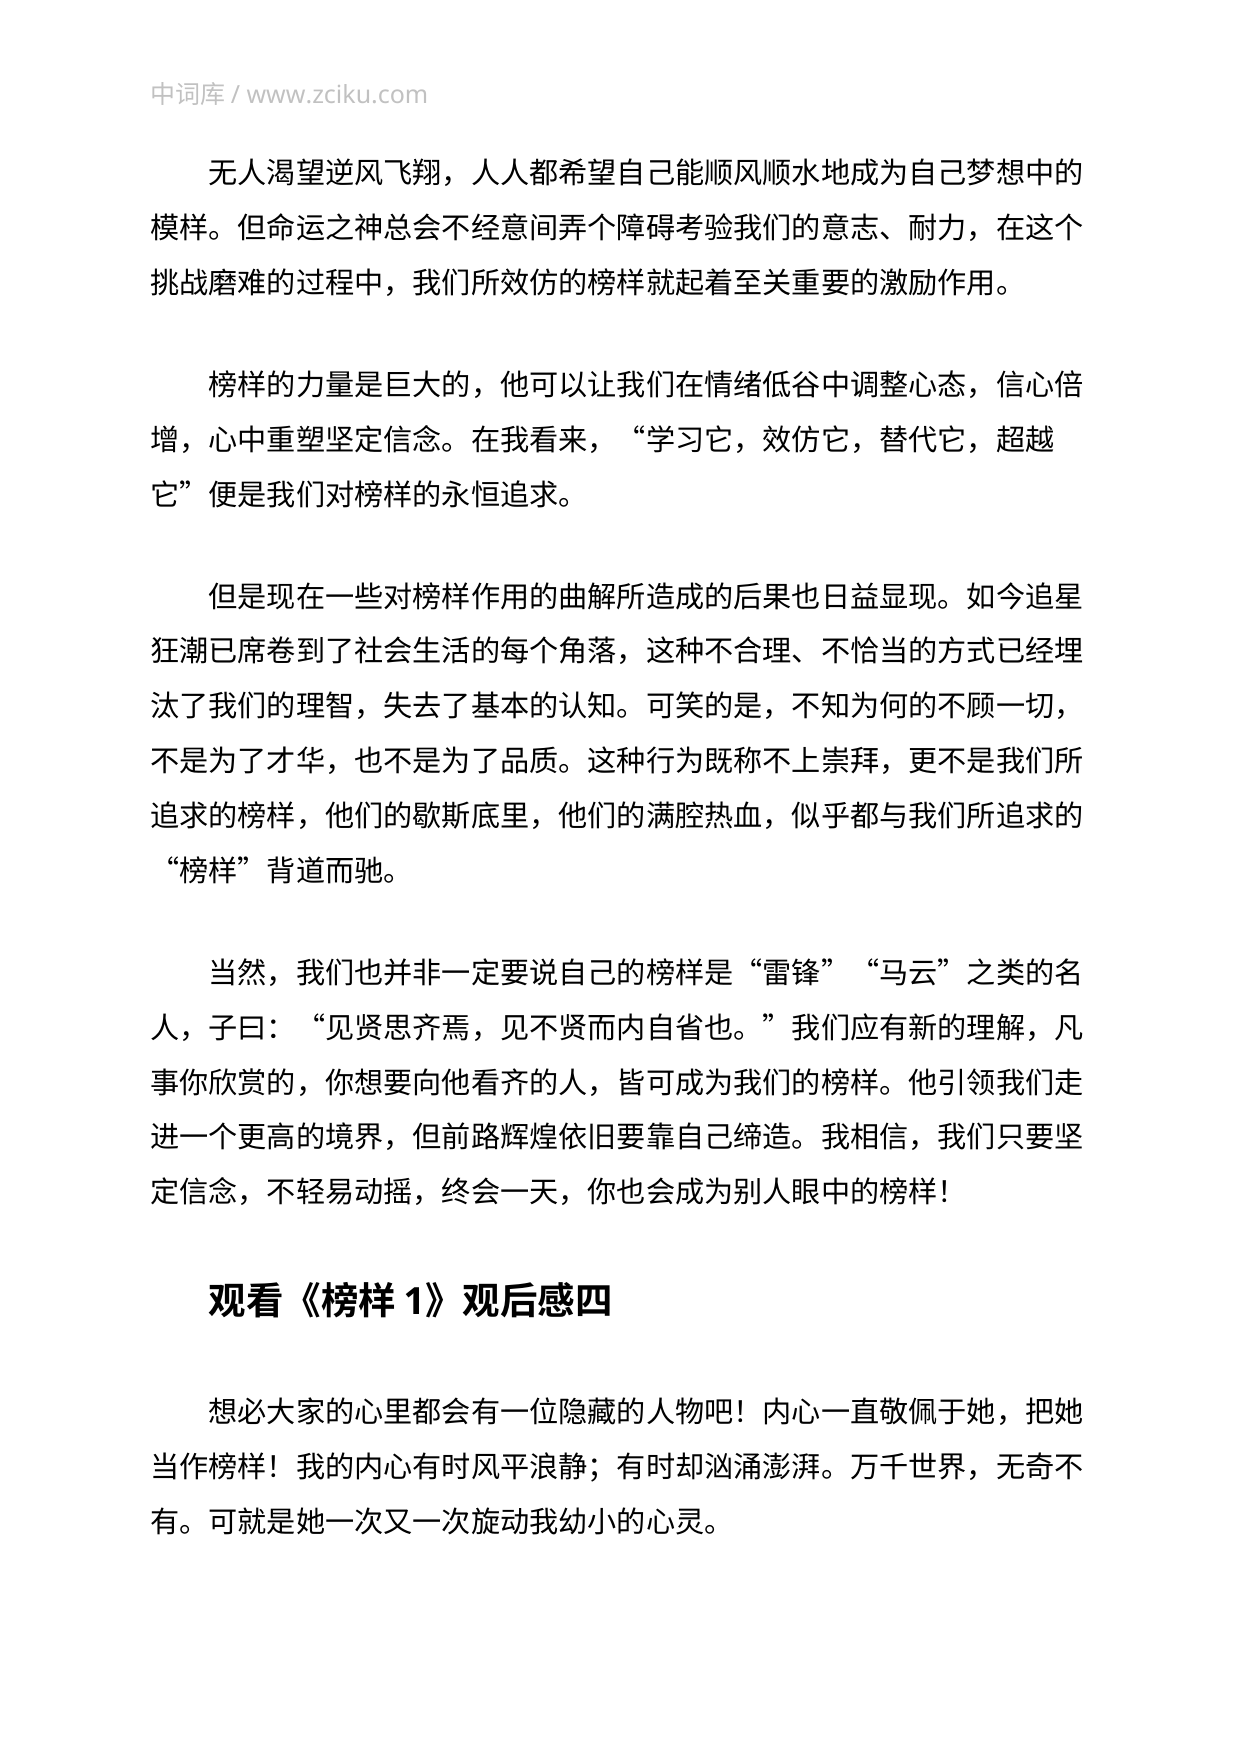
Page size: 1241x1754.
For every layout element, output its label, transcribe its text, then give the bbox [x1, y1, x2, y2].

text 无人渴望逆风飞翔，人人都希望自己能顺风顺水地成为自己梦想中的模样。但命运之神总会不经意间弄个障碍考验我们的意志、耐力，在这个挑战磨难的过程中，我们所效仿的榜样就起着至关重要的激励作用。 [150, 150, 1090, 302]
text 观看《榜样1》观后感四 [150, 1271, 1090, 1325]
text 想必大家的心里都会有一位隐藏的人物吧！内心一直敬佩于她，把她当作榜样！我的内心有时风平浪静；有时却汹涌澎湃。万千世界，无奇不有。可就是她一次又一次旋动我幼小的心灵。 [150, 1388, 1090, 1540]
text 当然，我们也并非一定要说自己的榜样是“雷锋”“马云”之类的名人，子曰：“见贤思齐焉，见不贤而内自省也。”我们应有新的理解，凡事你欣赏的，你想要向他看齐的人，皆可成为我们的榜样。他引领我们走进一个更高的境界，但前路辉煌依旧要靠自己缔造。我相信，我们只要坚定信念，不轻易动摇，终会一天，你也会成为别人眼中的榜样！ [150, 949, 1090, 1211]
text 榜样的力量是巨大的，他可以让我们在情绪低谷中调整心态，信心倍增，心中重塑坚定信念。在我看来，“学习它，效仿它，替代它，超越它”便是我们对榜样的永恒追求。 [150, 362, 1090, 514]
text 但是现在一些对榜样作用的曲解所造成的后果也日益显现。如今追星狂潮已席卷到了社会生活的每个角落，这种不合理、不恰当的方式已经埋汰了我们的理智，失去了基本的认知。可笑的是，不知为何的不顾一切，不是为了才华，也不是为了品质。这种行为既称不上崇拜，更不是我们所追求的榜样，他们的歇斯底里，他们的满腔热血，似乎都与我们所追求的“榜样”背道而驰。 [150, 573, 1090, 890]
